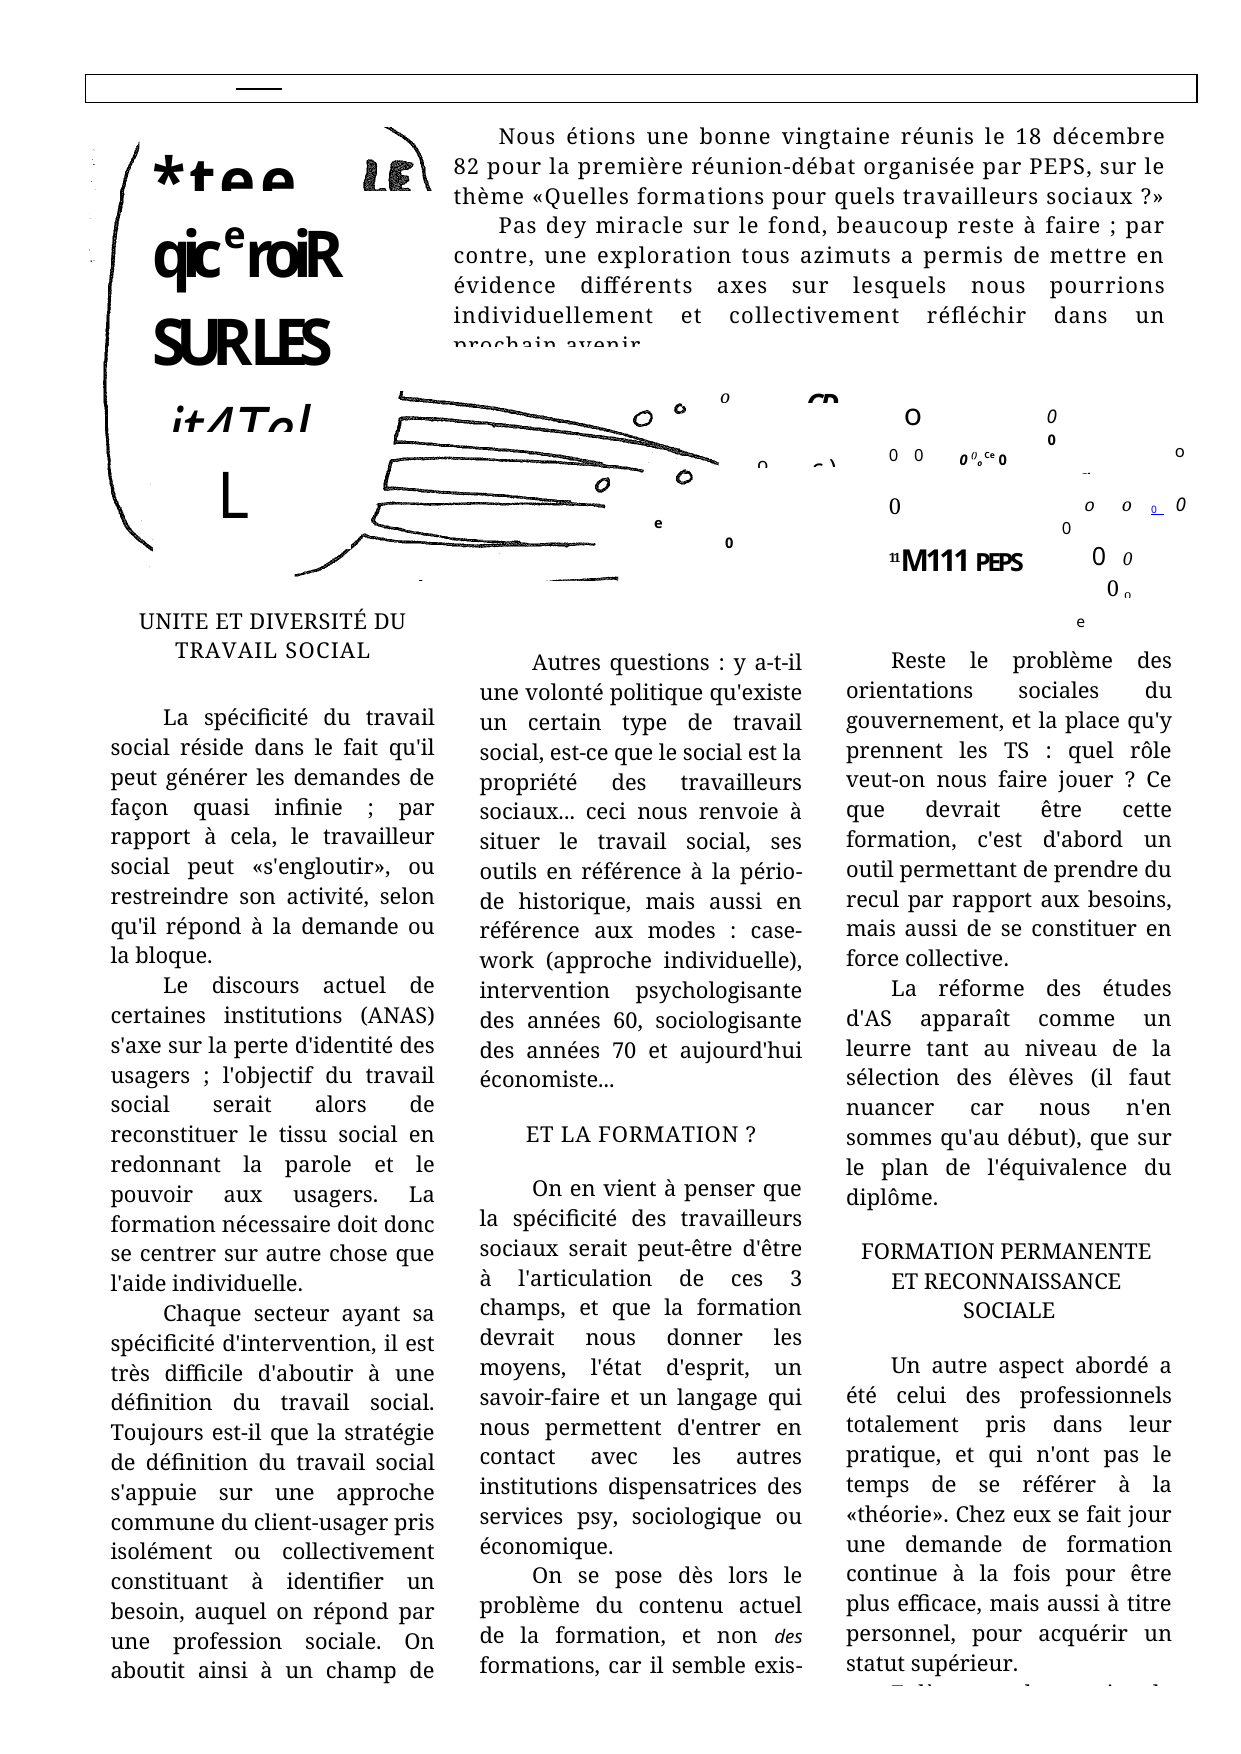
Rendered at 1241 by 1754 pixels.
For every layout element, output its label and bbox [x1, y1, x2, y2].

picture [293, 391, 719, 581]
picture [363, 127, 434, 191]
picture [88, 133, 153, 570]
